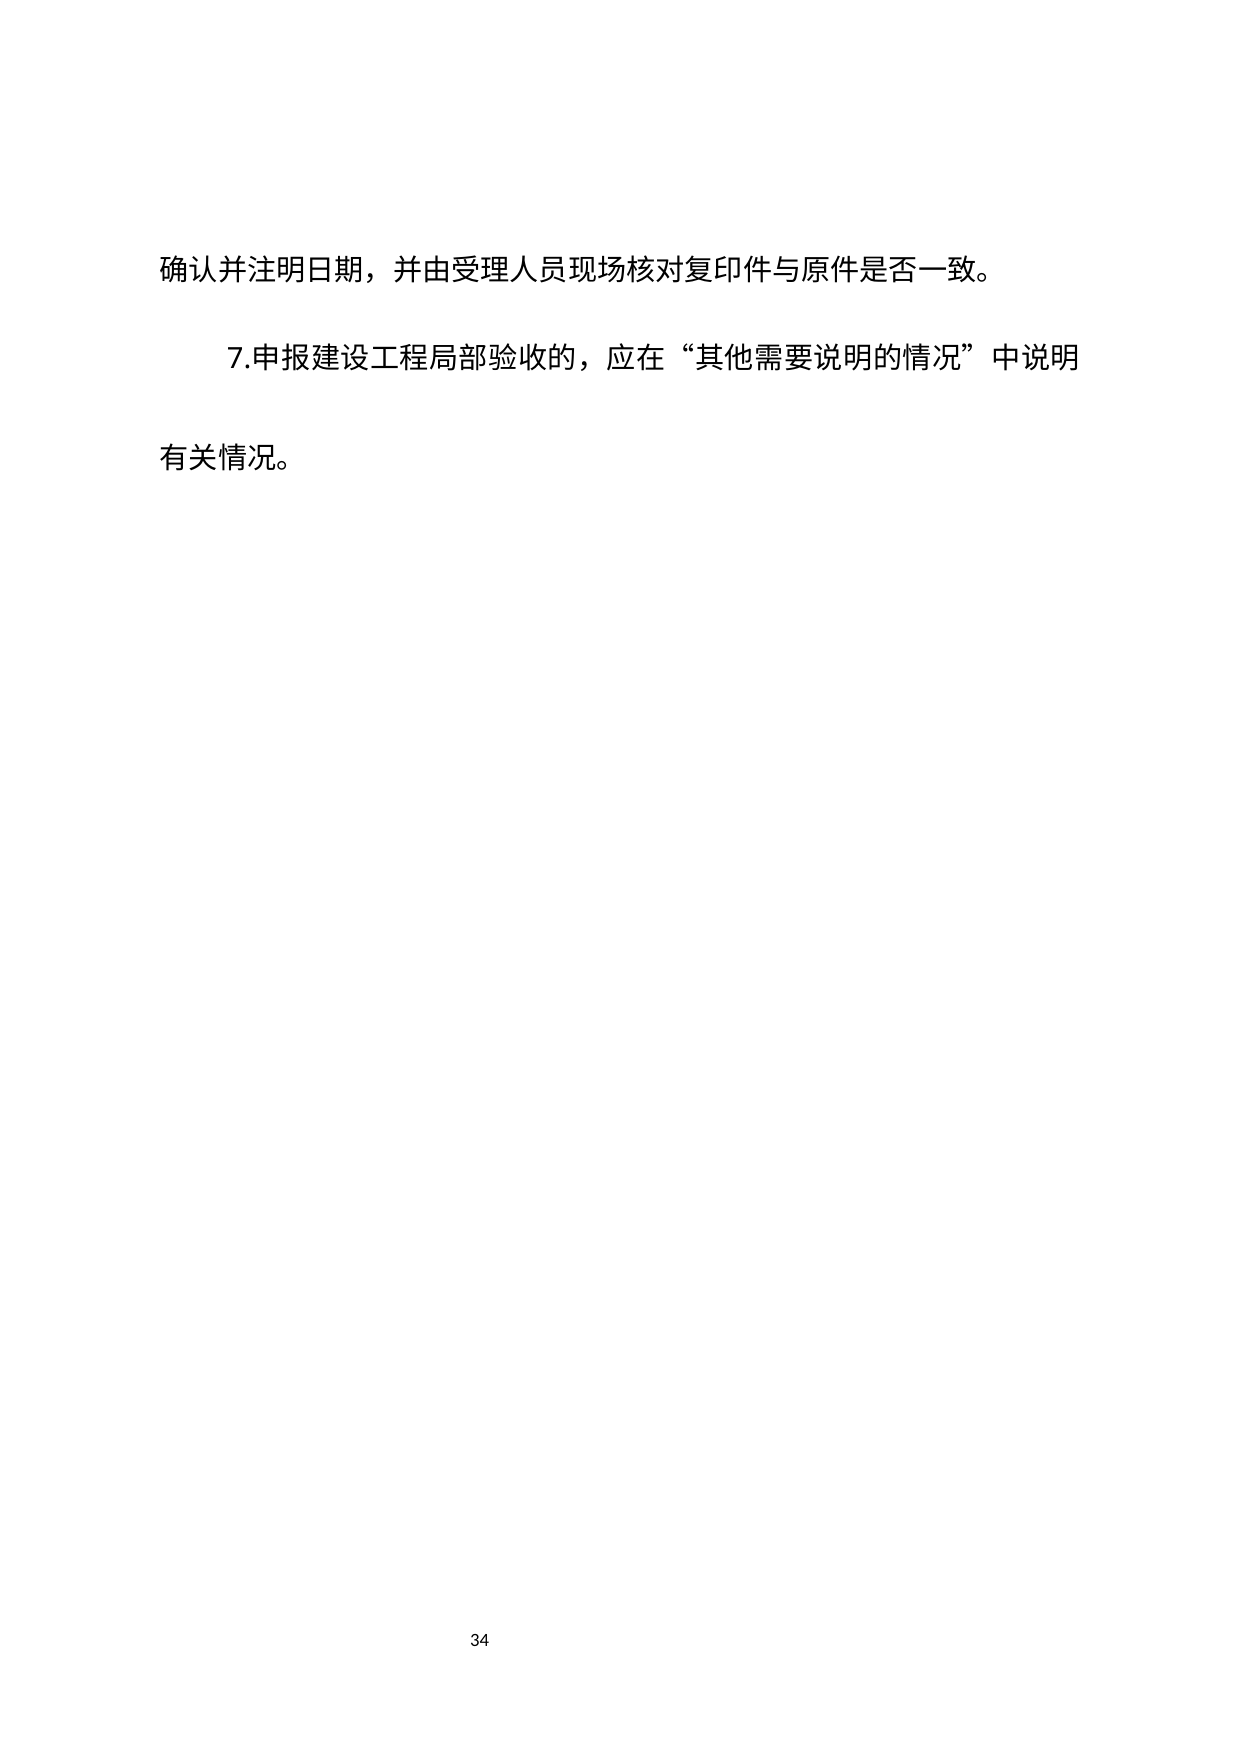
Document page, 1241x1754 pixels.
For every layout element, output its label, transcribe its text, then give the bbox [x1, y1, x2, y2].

text 7.申报建设工程局部验收的，应在“其他需要说明的情况”中说明有关情况。 [159, 322, 1081, 489]
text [159, 235, 1081, 301]
